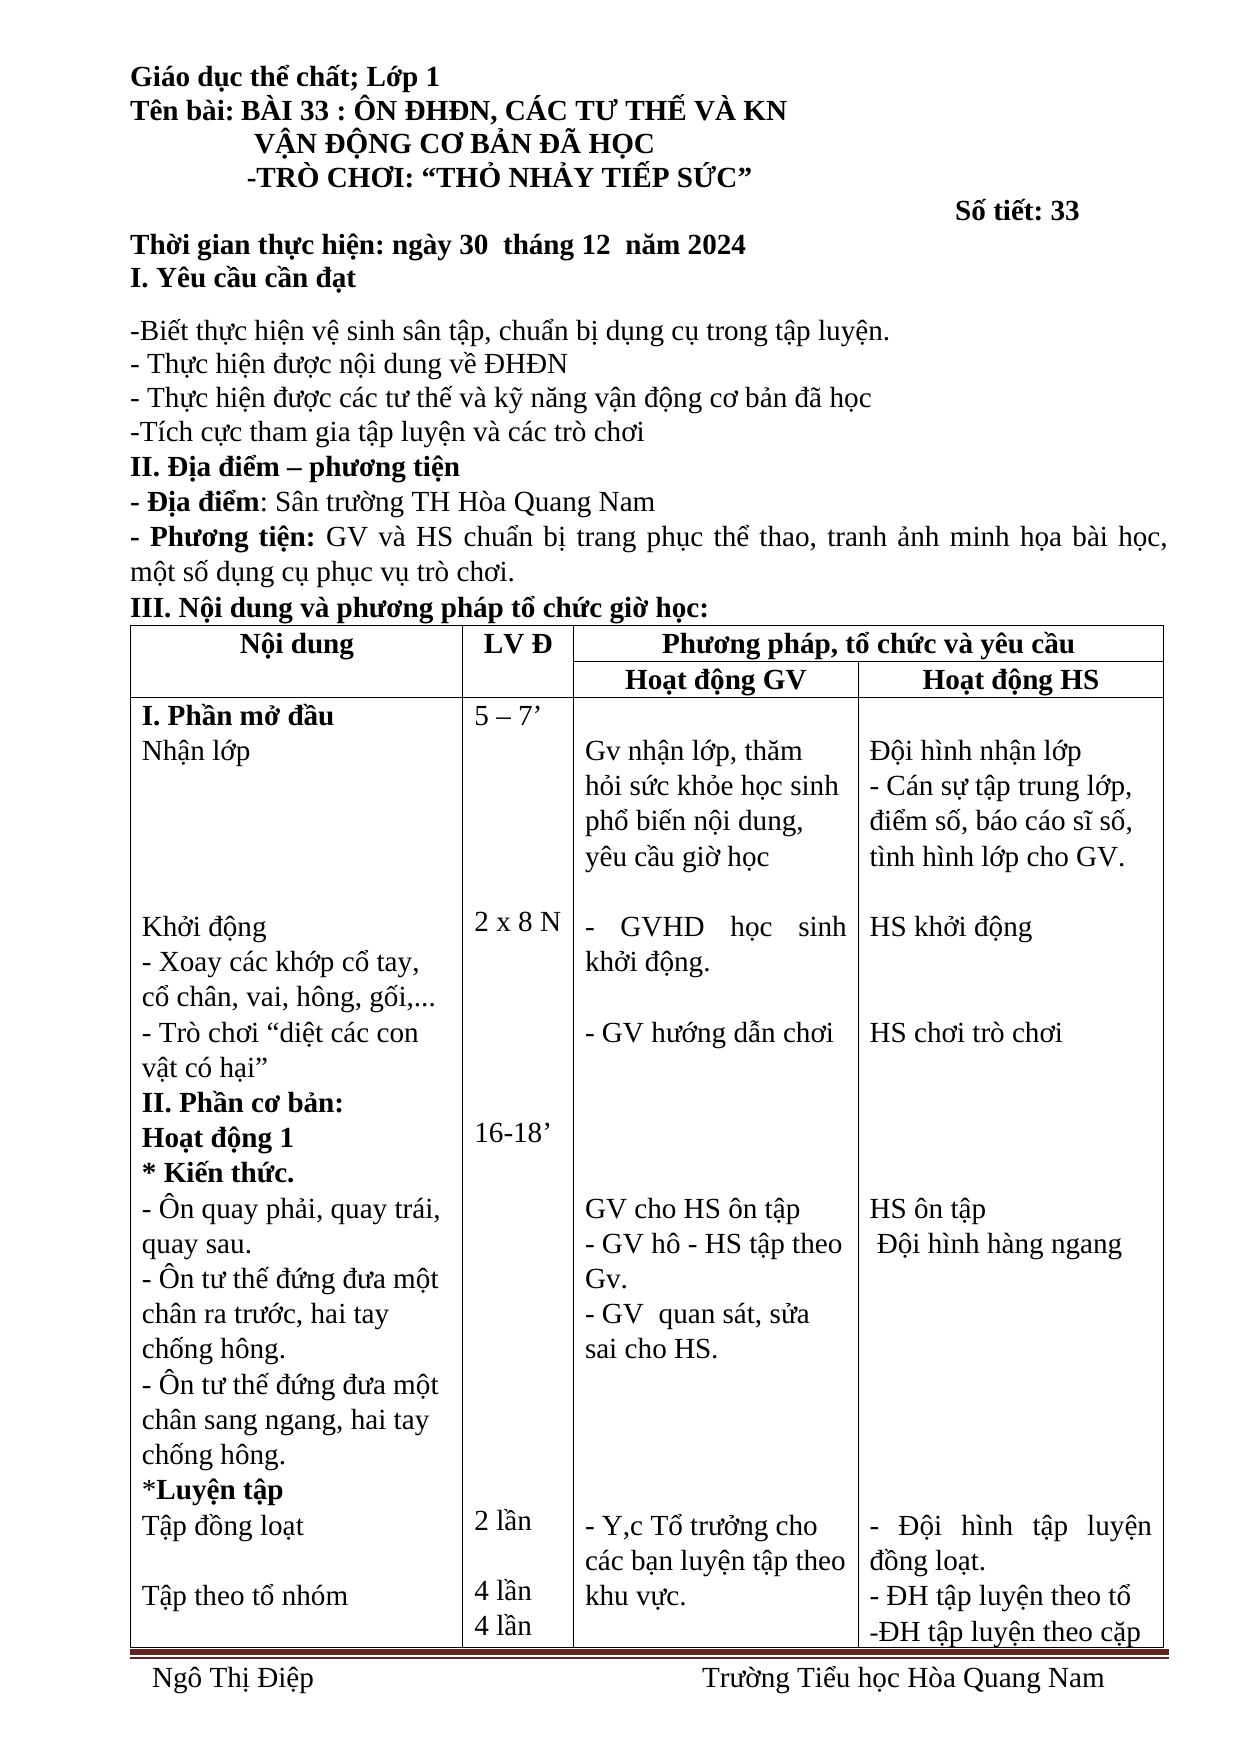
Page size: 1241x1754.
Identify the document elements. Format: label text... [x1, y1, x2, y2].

text - Phương tiện: GV và HS chuẩn bị trang phục thể thao, tranh ảnh minh họa bài học, một số dụng cụ phục vụ trò chơi. [130, 519, 1169, 588]
text I. Yêu cầu cần đạt [130, 260, 1169, 294]
table_cell Hoạt động GV [574, 662, 858, 697]
text -TRÒ CHƠI: “THỎ NHẢY TIẾP SỨC” [130, 160, 1169, 193]
text VẬN ĐỘNG CƠ BẢN ĐÃ HỌC [130, 126, 1169, 160]
text Giáo dục thể chất; Lớp 1 [130, 59, 1169, 93]
text - Thực hiện được nội dung về ĐHĐN [130, 347, 1169, 380]
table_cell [131, 698, 462, 1647]
text Tên bài: BÀI 33 : ÔN ĐHĐN, CÁC TƯ THẾ VÀ KN [130, 93, 1169, 126]
table_header Phương pháp, tổ chức và yêu cầu [574, 626, 1163, 661]
text - Địa điểm: Sân trường TH Hòa Quang Nam [130, 484, 1169, 518]
text - Thực hiện được các tư thế và kỹ năng vận động cơ bản đã học [130, 380, 1169, 414]
text Số tiết: 33 [880, 193, 1169, 227]
text -Tích cực tham gia tập luyện và các trò chơi [130, 414, 1169, 447]
table_cell Hoạt động HS [859, 662, 1163, 697]
table_header Nội dung [131, 626, 462, 697]
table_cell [859, 698, 1163, 1647]
text III. Nội dung và phương pháp tổ chức giờ học: [130, 590, 1169, 623]
text Thời gian thực hiện: ngày 30 tháng 12 năm 2024 [130, 227, 1169, 260]
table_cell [574, 698, 858, 1647]
text II. Địa điểm – phương tiện [130, 449, 1169, 482]
table_header LV Đ [463, 626, 573, 697]
text -Biết thực hiện vệ sinh sân tập, chuẩn bị dụng cụ trong tập luyện. [130, 313, 1169, 347]
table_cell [463, 698, 573, 1647]
